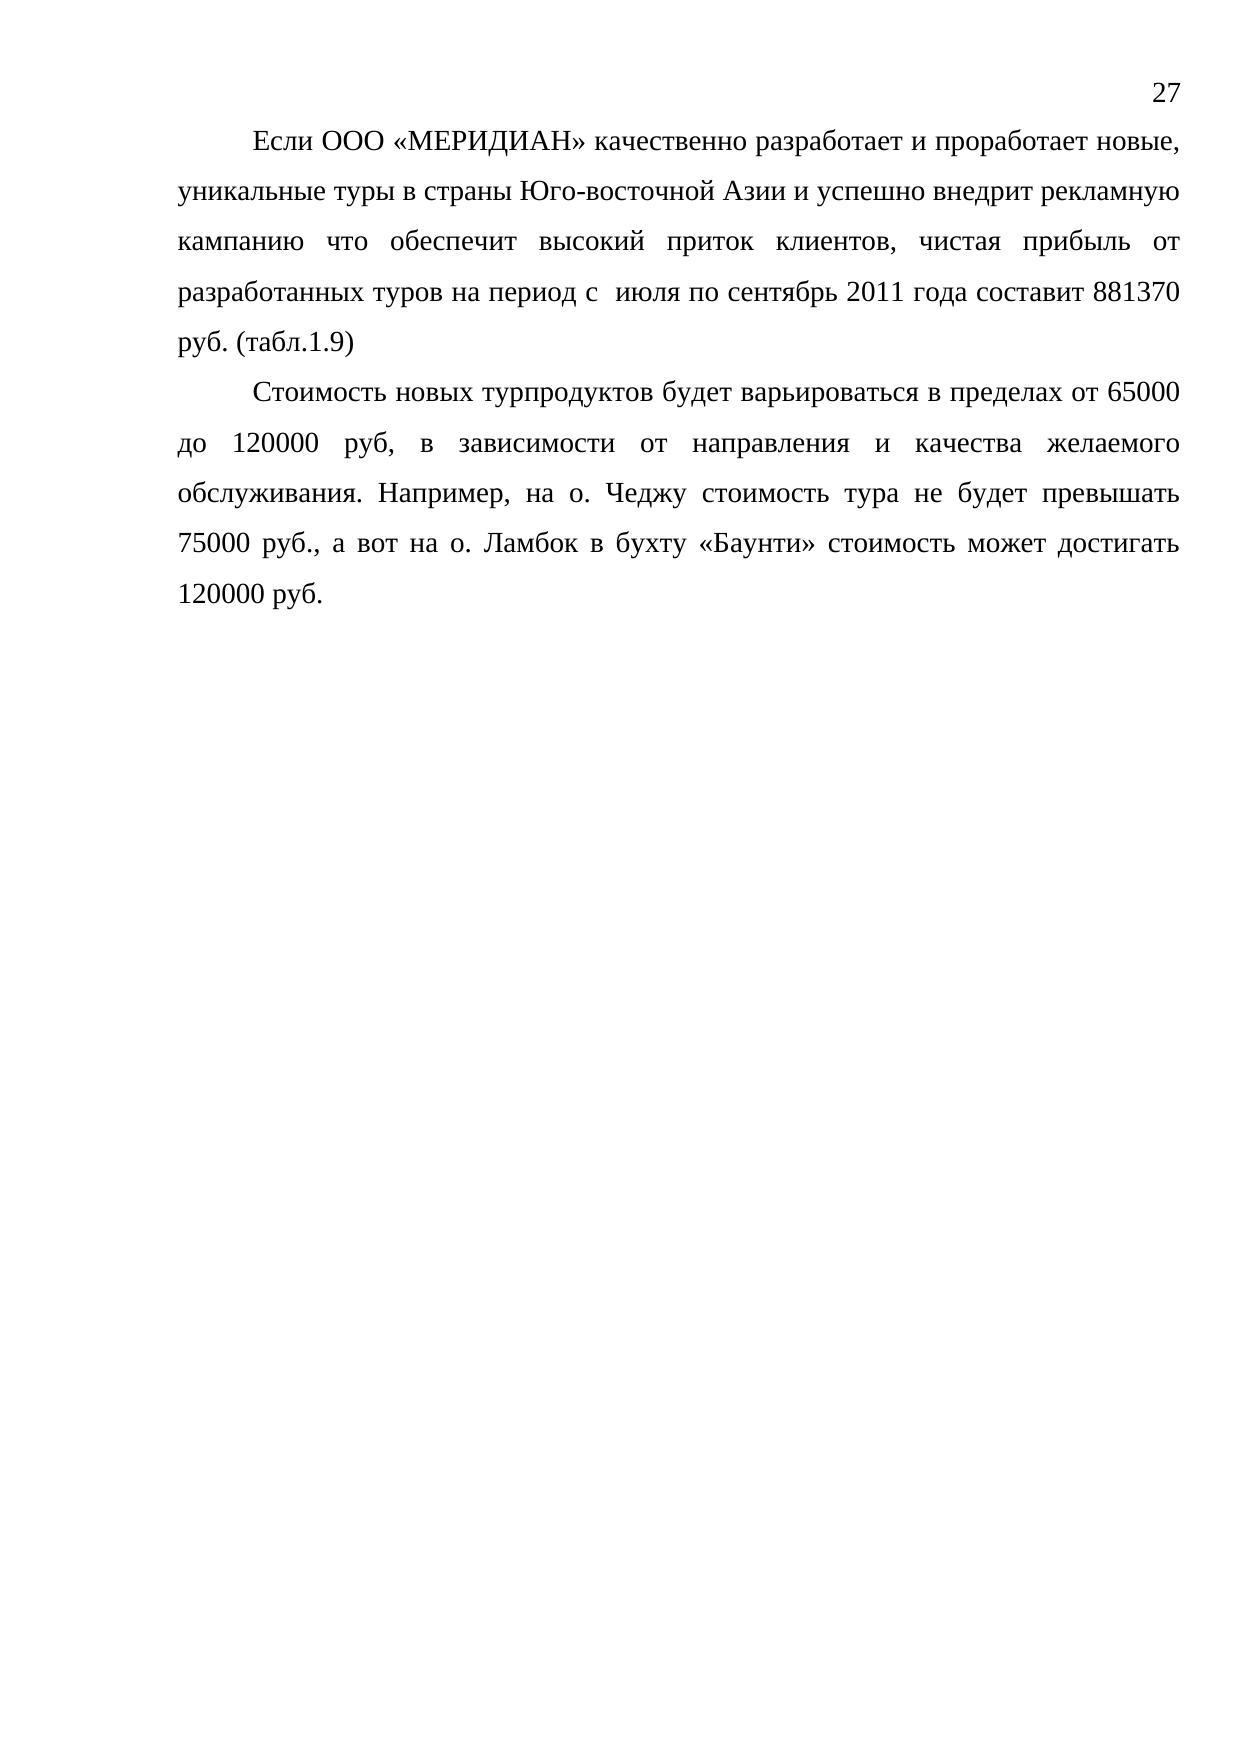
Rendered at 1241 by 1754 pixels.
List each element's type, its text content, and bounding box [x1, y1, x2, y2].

text Стоимость новых турпродуктов будет варьироваться в пределах от 65000 до 120000 руб, в зависимости от направления и качества желаемого обслуживания. Например, на о. Чеджу стоимость тура не будет превышать 75000 руб., а вот на о. Ламбок в бухту «Баунти» стоимость может достигать 120000 руб. [177, 374, 1181, 609]
text Если ООО «МЕРИДИАН» качественно разработает и проработает новые, уникальные туры в страны Юго-восточной Азии и успешно внедрит рекламную кампанию что обеспечит высокий приток клиентов, чистая прибыль от разработанных туров на период с июля по сентябрь 2011 года составит 881370 руб. (табл.1.9) [177, 123, 1181, 358]
